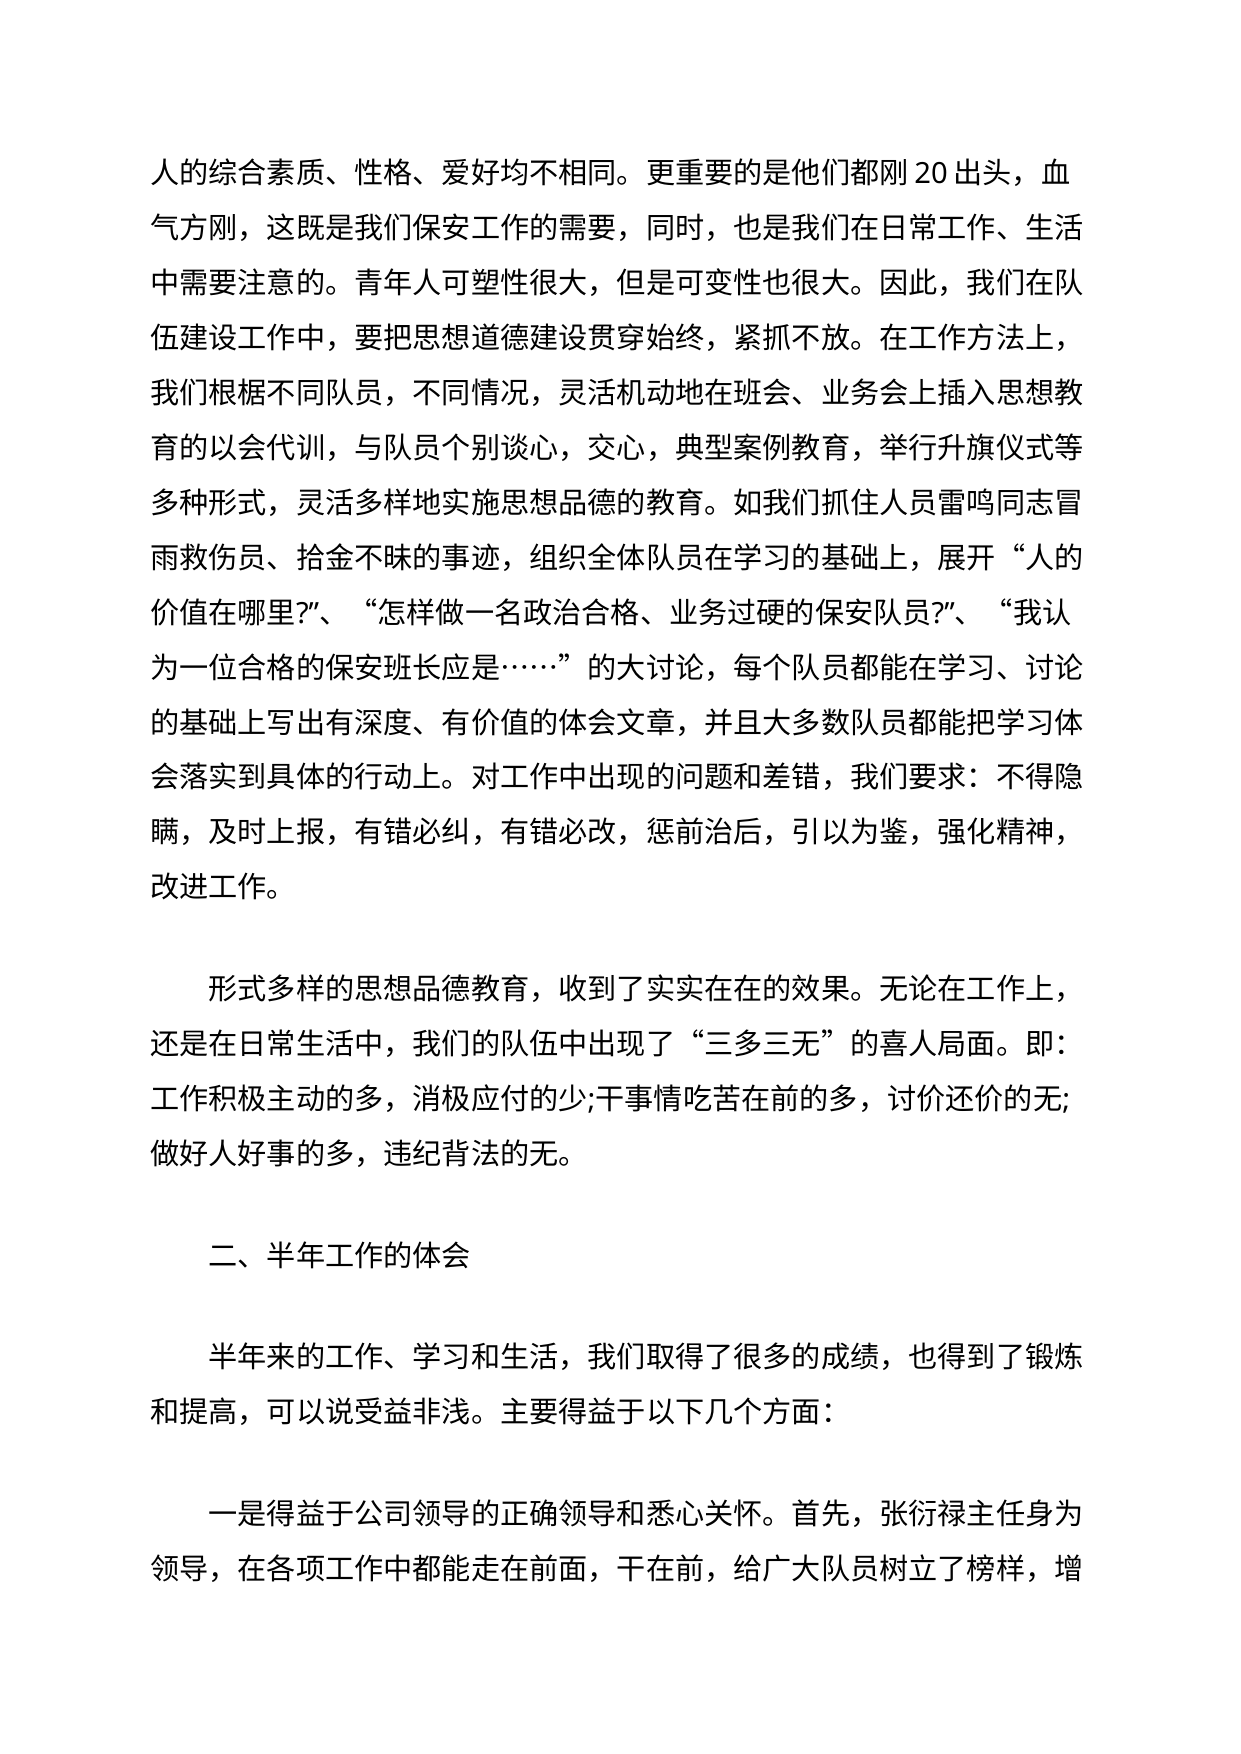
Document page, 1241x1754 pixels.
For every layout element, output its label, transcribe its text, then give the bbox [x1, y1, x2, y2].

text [150, 1491, 1090, 1588]
text 二、半年工作的体会 [150, 1232, 1090, 1274]
text 形式多样的思想品德教育，收到了实实在在的效果。无论在工作上，还是在日常生活中，我们的队伍中出现了“三多三无”的喜人局面。即：工作积极主动的多，消极应付的少;干事情吃苦在前的多，讨价还价的无;做好人好事的多，违纪背法的无。 [150, 966, 1090, 1173]
text 半年来的工作、学习和生活，我们取得了很多的成绩，也得到了锻炼和提高，可以说受益非浅。主要得益于以下几个方面： [150, 1334, 1090, 1431]
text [150, 150, 1090, 906]
